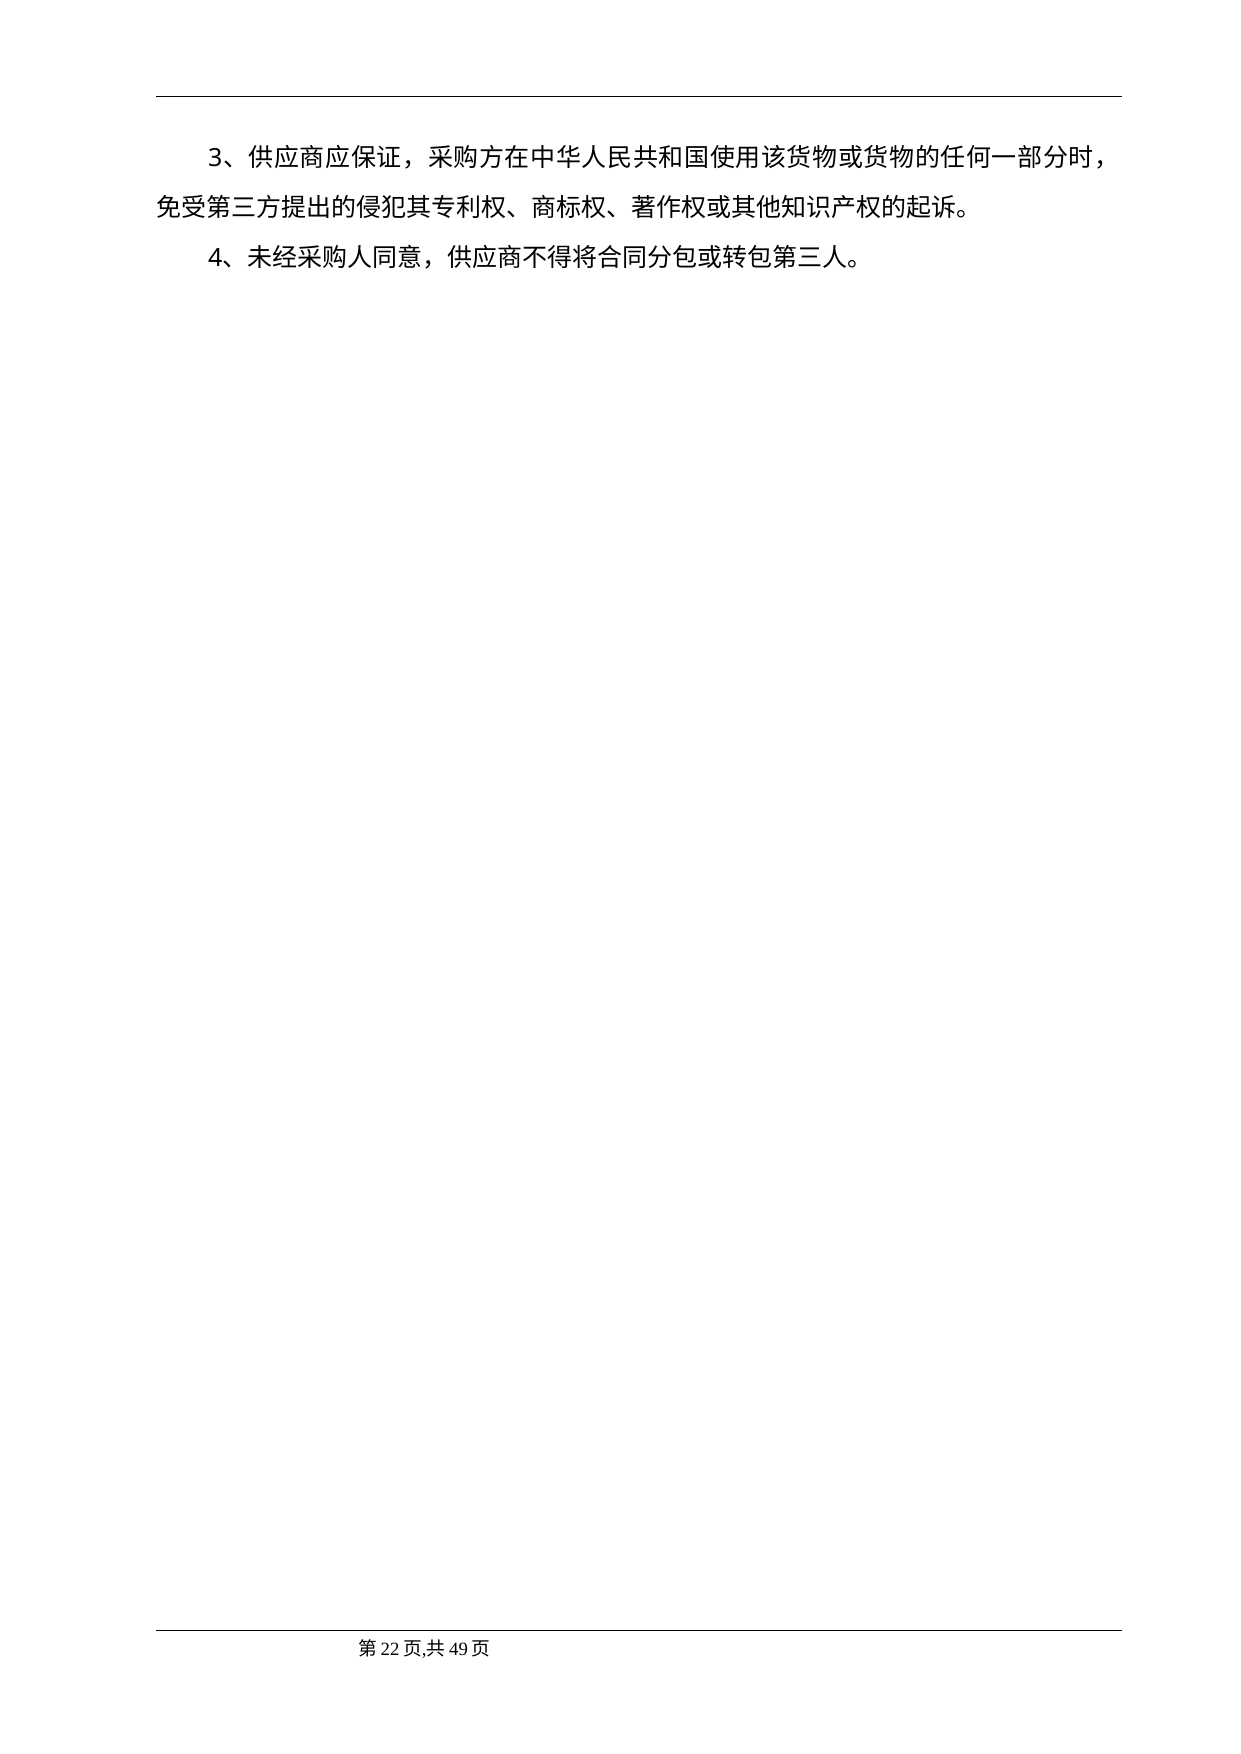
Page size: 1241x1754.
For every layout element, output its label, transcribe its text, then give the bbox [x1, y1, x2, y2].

text 3、供应商应保证，采购方在中华人民共和国使用该货物或货物的任何一部分时，免受第三方提出的侵犯其专利权、商标权、著作权或其他知识产权的起诉。 [156, 127, 1122, 227]
text 4、未经采购人同意，供应商不得将合同分包或转包第三人。 [156, 227, 1122, 277]
